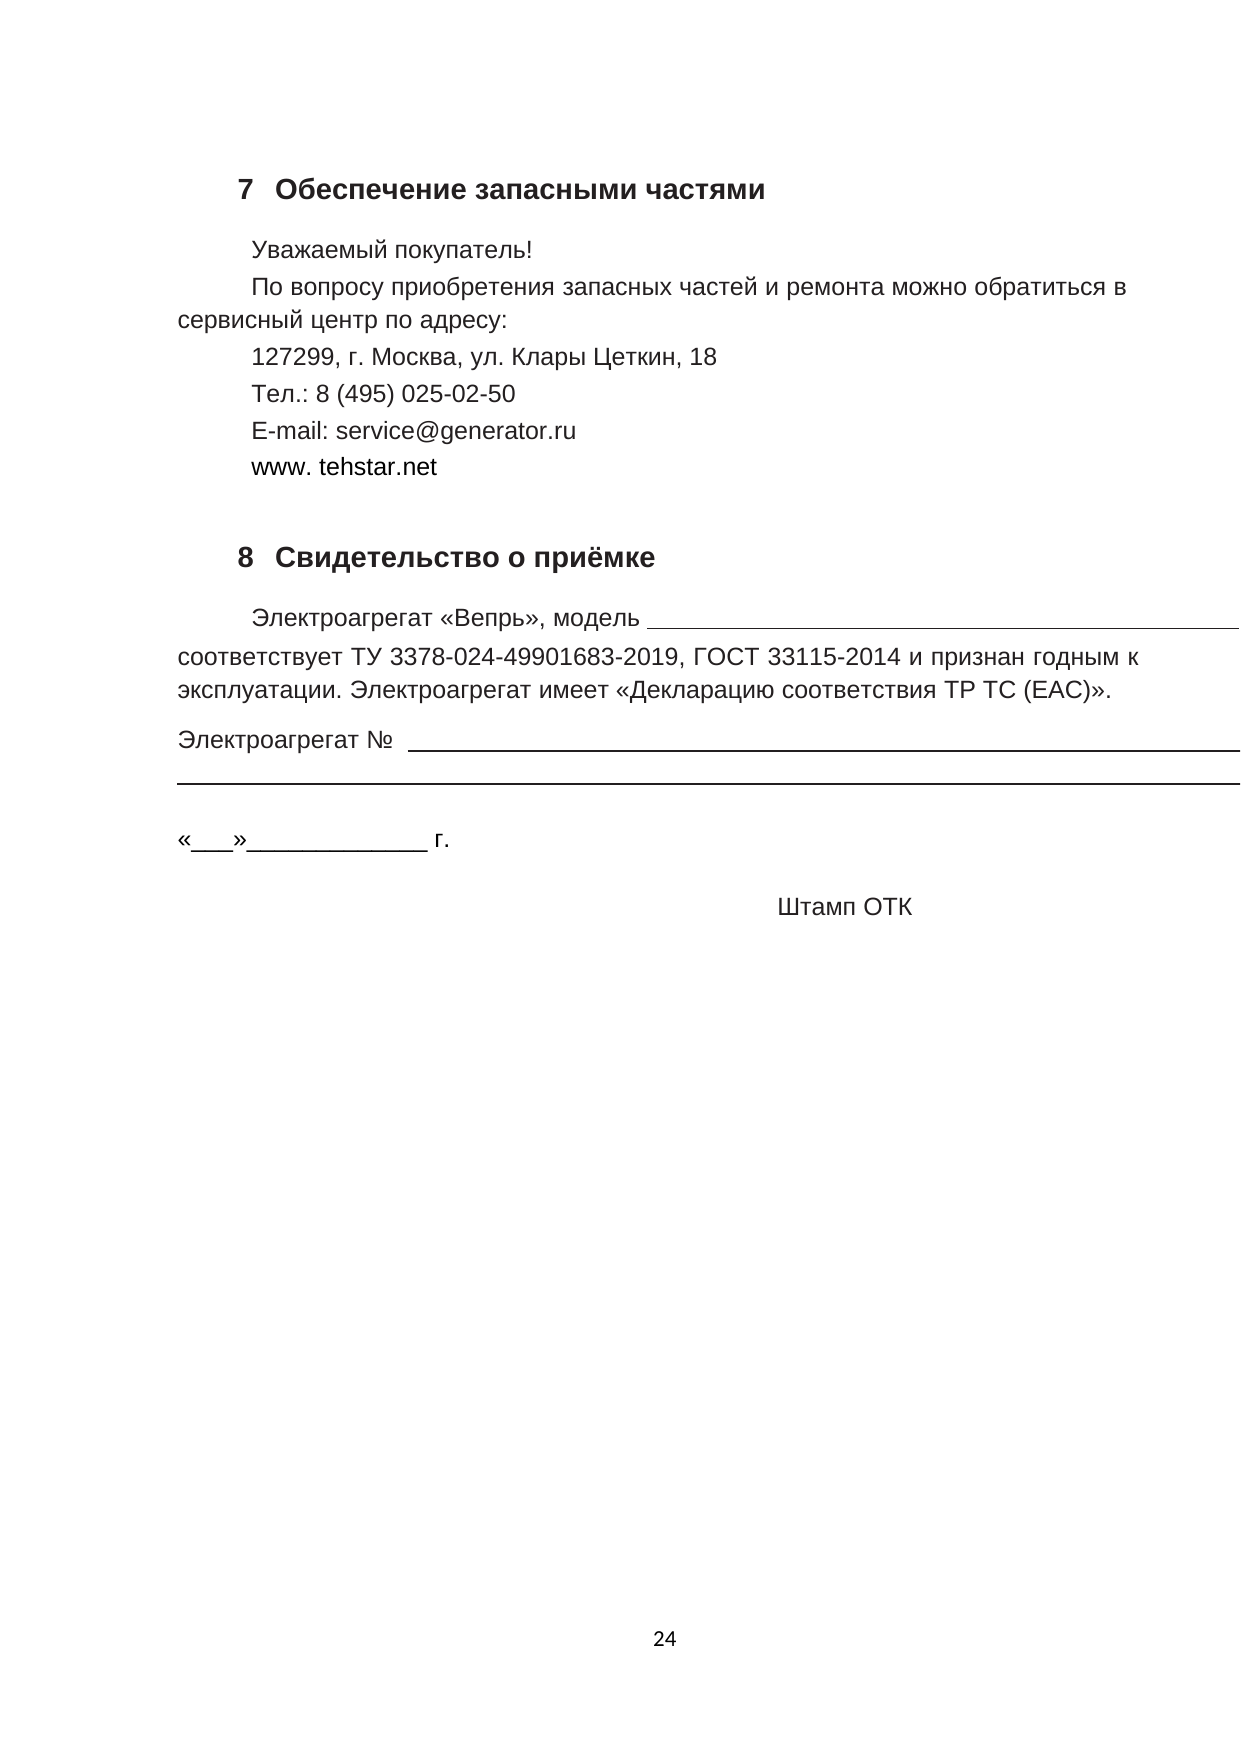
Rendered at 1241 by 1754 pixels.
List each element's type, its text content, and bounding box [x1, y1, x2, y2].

subtitle Обеспечение запасными частями [237, 172, 1152, 206]
text «___»_____________ г. [177, 824, 1152, 853]
text Штамп ОТК [177, 892, 912, 920]
text Электроагрегат «Вепрь», модель [177, 603, 1152, 632]
text www. tehstar.net [177, 452, 1152, 481]
text По вопросу приобретения запасных частей и ремонта можно обратиться в сервисный центр по адресу: [177, 272, 1152, 334]
text Тел.: 8 (495) 025-02-50 [177, 379, 1152, 408]
text Уважаемый покупатель! [177, 236, 1152, 264]
text 127299, г. Москва, ул. Клары Цеткин, 18 [177, 342, 1152, 371]
subtitle Свидетельство о приёмке [237, 539, 1152, 573]
text Электроагрегат № Дата выпуска Представитель ОТК [177, 725, 1140, 783]
text соответствует ТУ 3378-024-49901683-2019, ГОСТ 33115-2014 и признан годным к эксплуатации. Электроагрегат имеет «Декларацию соответствия ТР ТС (ЕАС)». [177, 642, 1139, 703]
text E-mail: service@generator.ru [177, 416, 1152, 444]
